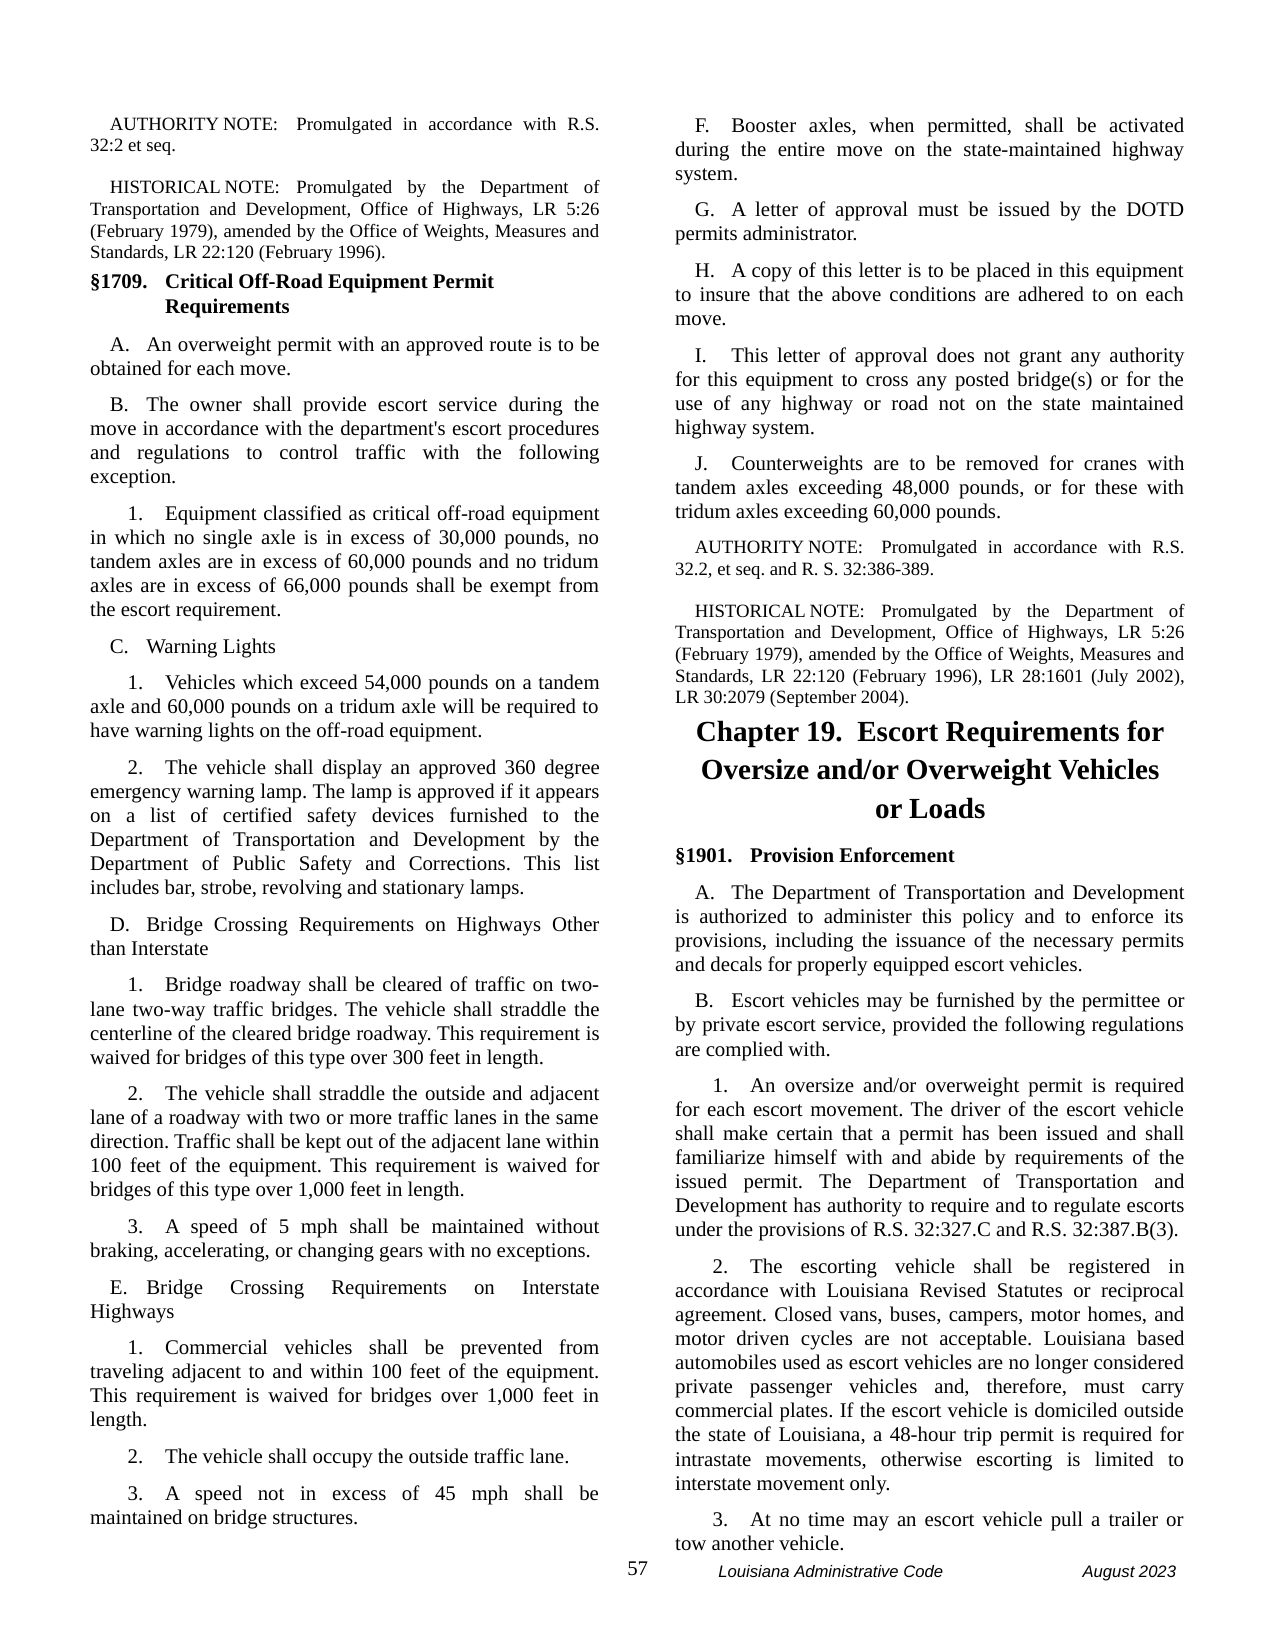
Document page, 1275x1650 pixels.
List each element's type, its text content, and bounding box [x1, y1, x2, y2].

text H. A copy of this letter is to be placed in this equipment to insure that the above conditions are adhered to on each move. [675, 258, 1185, 330]
text 2. The vehicle shall straddle the outside and adjacent lane of a roadway with two or more traffic lanes in the same direction. Traffic shall be kept out of the adjacent lane within 100 feet of the equipment. This requirement is waived for bridges of this type over 1,000 feet in length. [90, 1081, 600, 1201]
text 1. An oversize and/or overweight permit is required for each escort movement. The driver of the escort vehicle shall make certain that a permit has been issued and shall familiarize himself with and abide by requirements of the issued permit. The Department of Transportation and Development has authority to require and to regulate escorts under the provisions of R.S. 32:327.C and R.S. 32:387.B(3). [675, 1073, 1185, 1241]
text I. This letter of approval does not grant any authority for this equipment to cross any posted bridge(s) or for the use of any highway or road not on the state maintained highway system. [675, 342, 1185, 439]
text B. The owner shall provide escort service during the move in accordance with the department's escort procedures and regulations to control traffic with the following exception. [90, 392, 600, 488]
text A. An overweight permit with an approved route is to be obtained for each move. [90, 331, 600, 379]
text 3. A speed of 5 mph shall be maintained without braking, accelerating, or changing gears with no exceptions. [90, 1214, 600, 1262]
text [90, 112, 600, 156]
text Chapter 19. Escort Requirements for Oversize and/or Overweight Vehicles or Loads [690, 714, 1170, 824]
text 1. Bridge roadway shall be cleared of traffic on two-lane two-way traffic bridges. The vehicle shall straddle the centerline of the cleared bridge roadway. This requirement is waived for bridges of this type over 300 feet in length. [90, 972, 600, 1069]
text F. Booster axles, when permitted, shall be activated during the entire move on the state-maintained highway system. [675, 112, 1185, 185]
text 2. The vehicle shall display an approved 360 degree emergency warning lamp. The lamp is approved if it appears on a list of certified safety devices furnished to the Department of Transportation and Development by the Department of Public Safety and Corrections. This list includes bar, strobe, revolving and stationary lamps. [90, 755, 600, 899]
text 2. The vehicle shall occupy the outside traffic lane. [90, 1444, 600, 1468]
text HISTORICAL NOTE: Promulgated by the Department of Transportation and Development, Office of Highways, LR 5:26 (February 1979), amended by the Office of Weights, Measures and Standards, LR 22:120 (February 1996). [90, 176, 600, 263]
text 1. Commercial vehicles shall be prevented from traveling adjacent to and within 100 feet of the equipment. This requirement is waived for bridges over 1,000 feet in length. [90, 1335, 600, 1431]
text D. Bridge Crossing Requirements on Highways Other than Interstate [90, 912, 600, 960]
text 1. Vehicles which exceed 54,000 pounds on a tandem axle and 60,000 pounds on a tridum axle will be required to have warning lights on the off-road equipment. [90, 670, 600, 742]
text 3. A speed not in excess of 45 mph shall be maintained on bridge structures. [90, 1481, 600, 1529]
text §1709. Critical Off-Road Equipment Permit Requirements [90, 269, 600, 319]
text AUTHORITY NOTE: Promulgated in accordance with R.S. 32.2, et seq. and R. S. 32:386-389. [675, 536, 1185, 579]
text G. A letter of approval must be issued by the DOTD permits administrator. [675, 197, 1185, 245]
text A. The Department of Transportation and Development is authorized to administer this policy and to enforce its provisions, including the issuance of the necessary permits and decals for properly equipped escort vehicles. [675, 879, 1185, 976]
text 3. At no time may an escort vehicle pull a trailer or tow another vehicle. [675, 1507, 1185, 1555]
text C. Warning Lights [90, 634, 600, 658]
text B. Escort vehicles may be furnished by the permittee or by private escort service, provided the following regulations are complied with. [675, 988, 1185, 1061]
text J. Counterweights are to be removed for cranes with tandem axles exceeding 48,000 pounds, or for these with tridum axles exceeding 60,000 pounds. [675, 451, 1185, 523]
text E. Bridge Crossing Requirements on Interstate Highways [90, 1274, 600, 1323]
text 1. Equipment classified as critical off-road equipment in which no single axle is in excess of 30,000 pounds, no tandem axles are in excess of 60,000 pounds and no tridum axles are in excess of 66,000 pounds shall be exempt from the escort requirement. [90, 501, 600, 621]
text §1901. Provision Enforcement [675, 842, 1185, 867]
text 2. The escorting vehicle shall be registered in accordance with Louisiana Revised Statutes or reciprocal agreement. Closed vans, buses, campers, motor homes, and motor driven cycles are not acceptable. Louisiana based automobiles used as escort vehicles are no longer considered private passenger vehicles and, therefore, must carry commercial plates. If the escort vehicle is domiciled outside the state of Louisiana, a 48-hour trip permit is required for intrastate movements, otherwise escorting is limited to interstate movement only. [675, 1254, 1185, 1494]
text HISTORICAL NOTE: Promulgated by the Department of Transportation and Development, Office of Highways, LR 5:26 (February 1979), amended by the Office of Weights, Measures and Standards, LR 22:120 (February 1996), LR 28:1601 (July 2002), LR 30:2079 (September 2004). [675, 600, 1185, 708]
